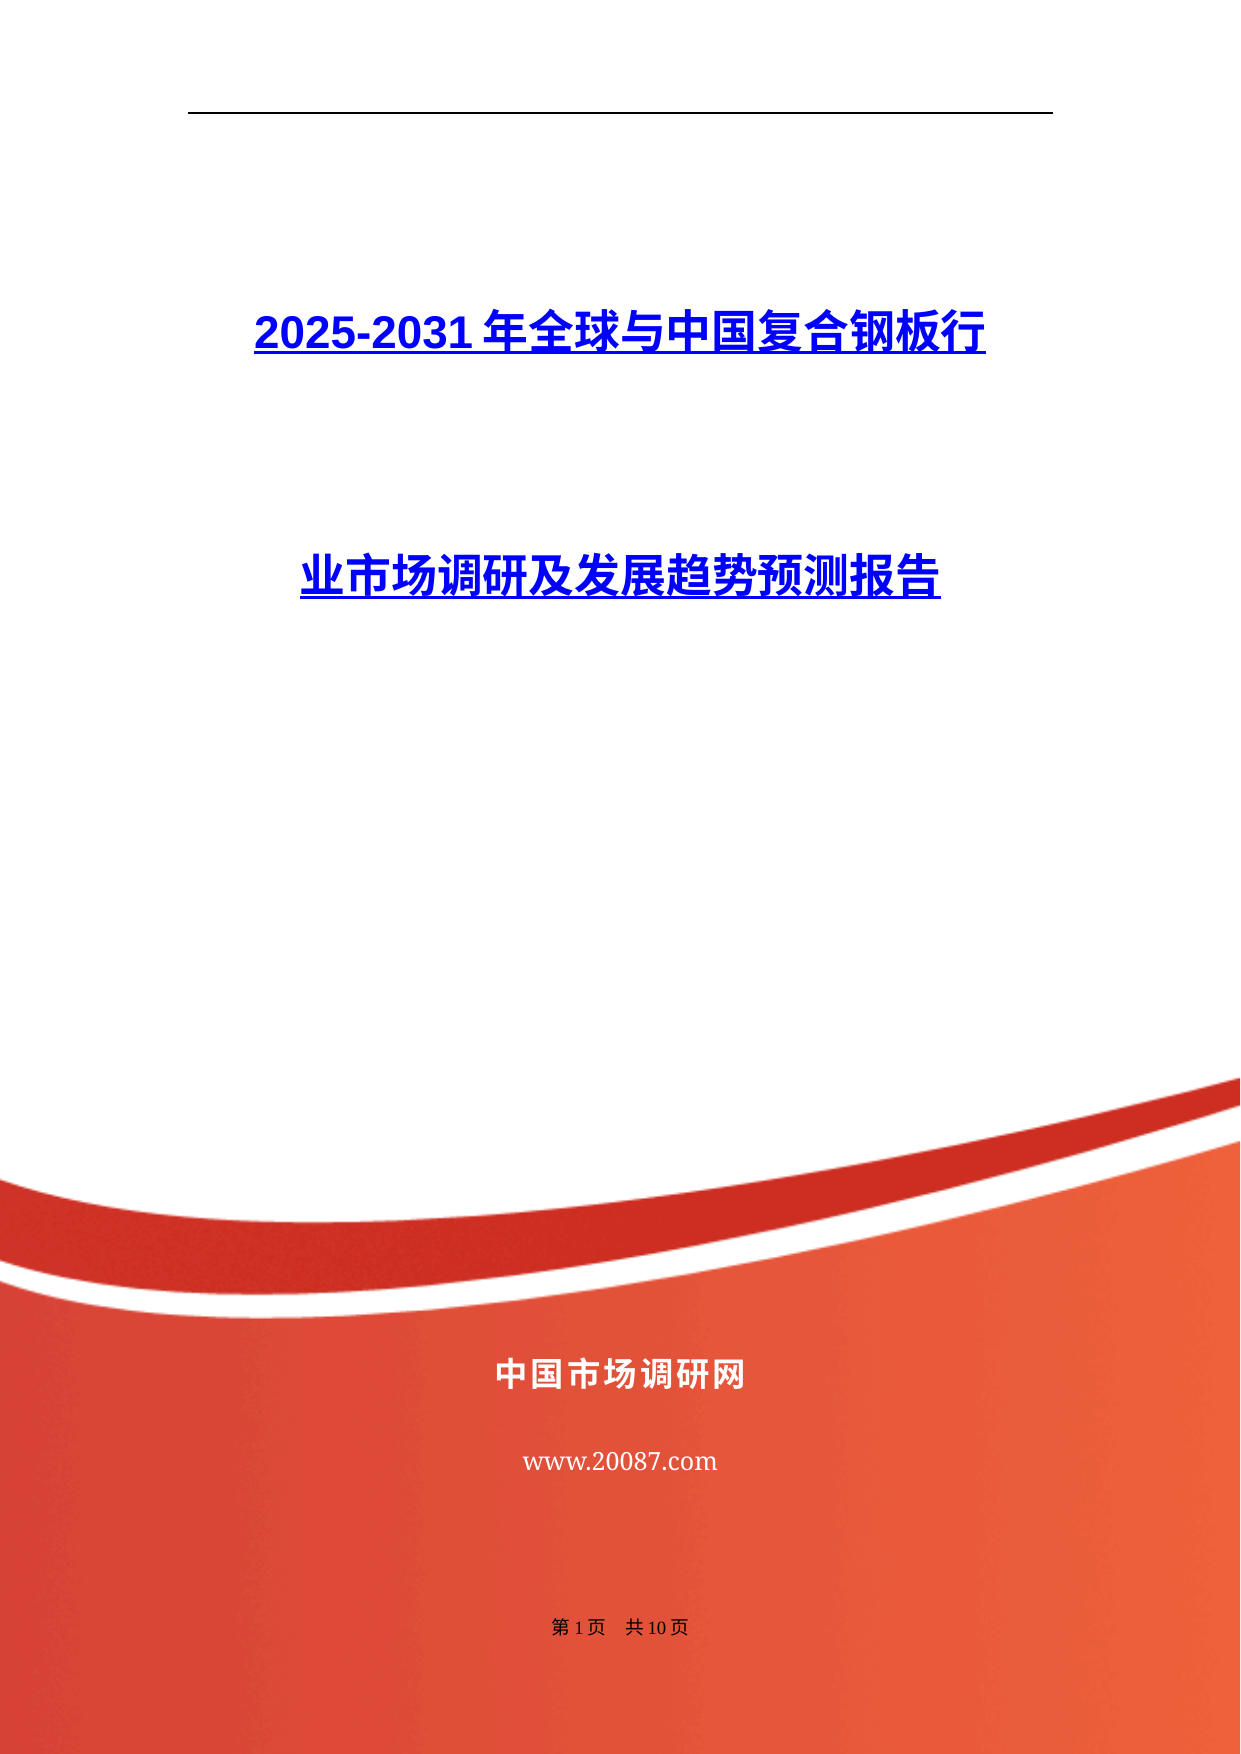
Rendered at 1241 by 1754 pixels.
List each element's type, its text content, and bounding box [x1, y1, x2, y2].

table_header 2025-2031年全球与中国复合钢板行业市场调研及发展趋势预测报告 [188, 207, 1053, 773]
picture [0, 1006, 1241, 1754]
text www.20087.com [187, 1428, 1053, 1493]
subtitle 中国市场调研网 [187, 1339, 1053, 1404]
